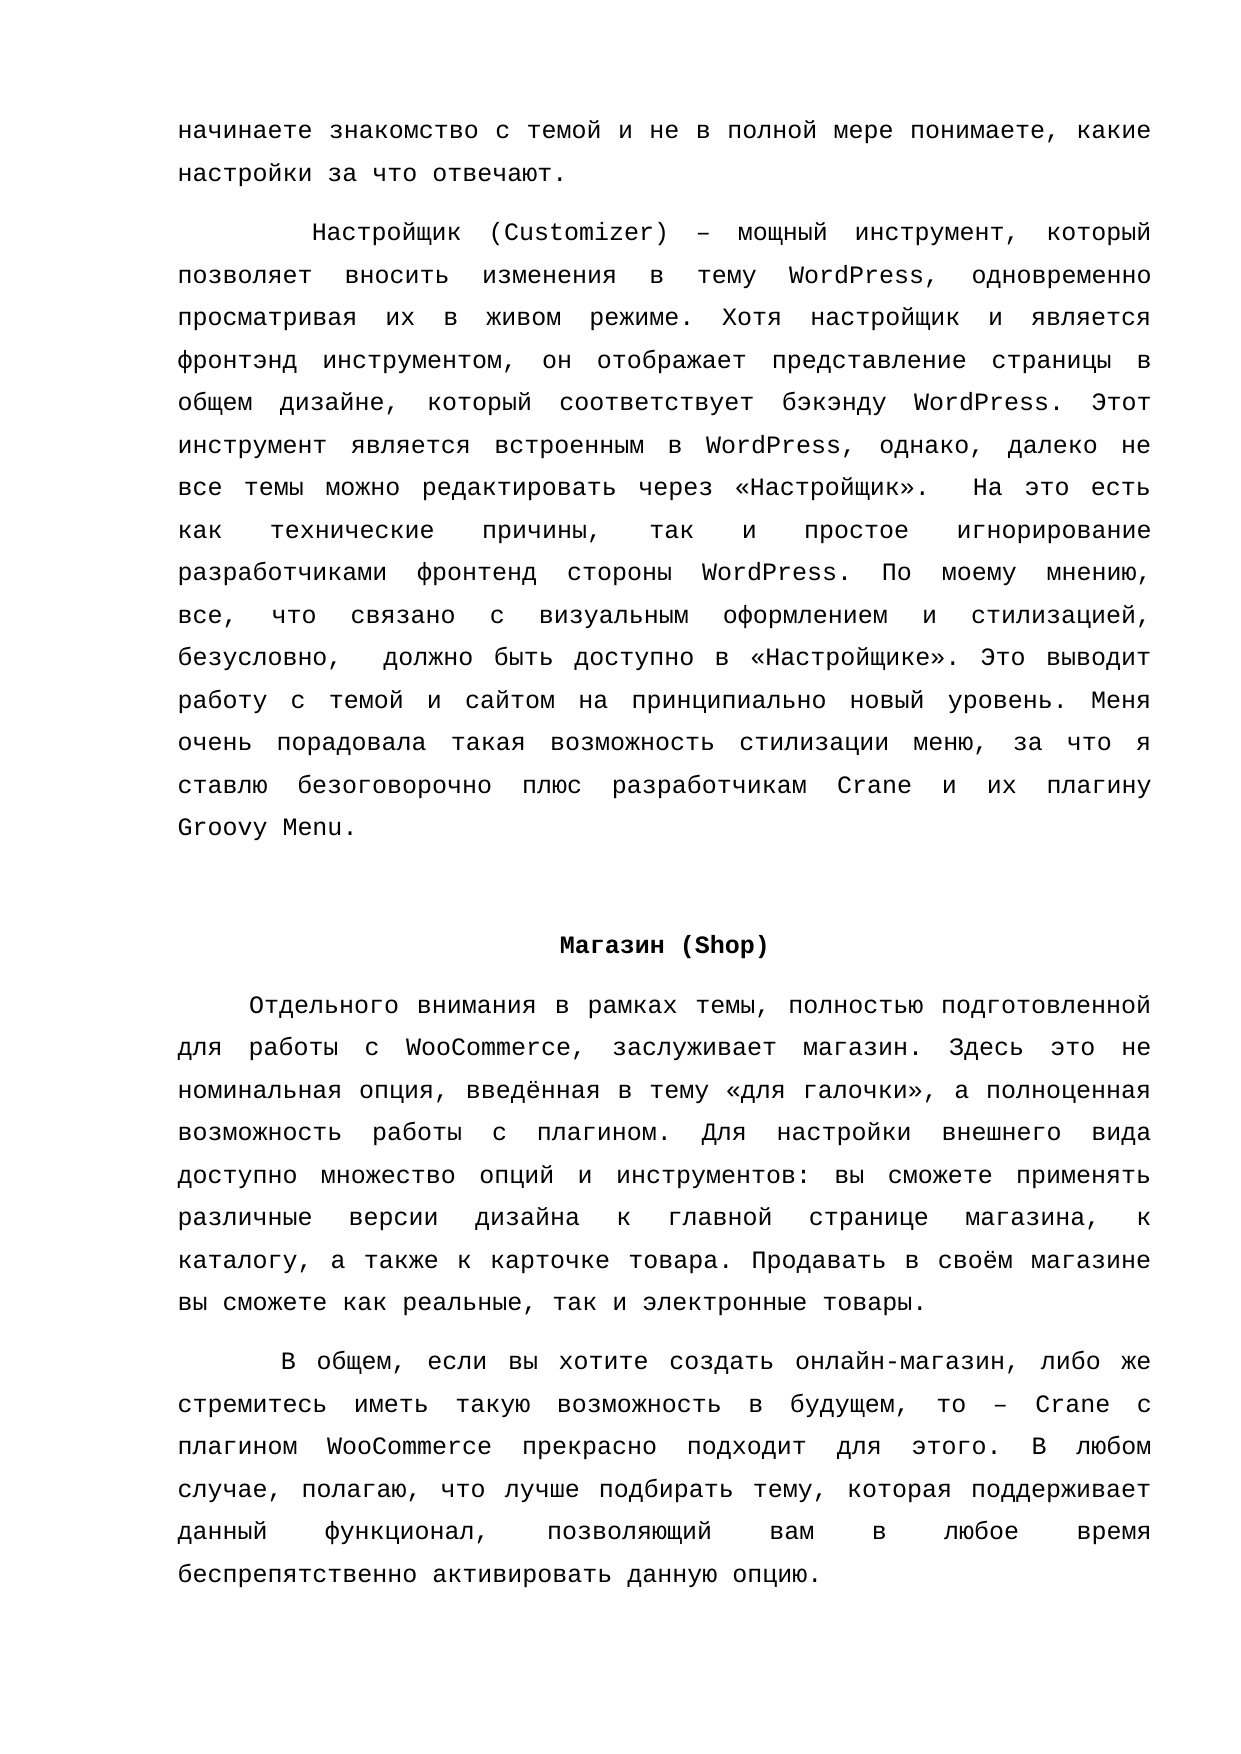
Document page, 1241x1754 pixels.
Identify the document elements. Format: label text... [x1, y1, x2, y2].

text Настройщик (Customizer) – мощный инструмент, который позволяет вносить изменения в тему WordPress, одновременно просматривая их в живом режиме. Хотя настройщик и является фронтэнд инструментом, он отображает представление страницы в общем дизайне, который соответствует бэкэнду WordPress. Этот инструмент является встроенным в WordPress, однако, далеко не все темы можно редактировать через «Настройщик». На это есть как технические причины, так и простое игнорирование разработчиками фронтенд стороны WordPress. По моему мнению, все, что связано с визуальным оформлением и стилизацией, безусловно, должно быть доступно в «Настройщике». Это выводит работу с темой и сайтом на принципиально новый уровень. Меня очень порадовала такая возможность стилизации меню, за что я ставлю безоговорочно плюс разработчикам Crane и их плагину Groovy Menu. [177, 220, 1152, 843]
text Магазин (Shop) [177, 933, 1152, 961]
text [177, 118, 1152, 189]
text В общем, если вы хотите создать онлайн-магазин, либо же стремитесь иметь такую возможность в будущем, то – Crane с плагином WooCommerce прекрасно подходит для этого. В любом случае, полагаю, что лучше подбирать тему, которая поддерживает данный функционал, позволяющий вам в любое время беспрепятственно активировать данную опцию. [177, 1349, 1152, 1590]
text Отдельного внимания в рамках темы, полностью подготовленной для работы с WooCommerce, заслуживает магазин. Здесь это не номинальная опция, введённая в тему «для галочки», а полноценная возможность работы с плагином. Для настройки внешнего вида доступно множество опций и инструментов: вы сможете применять различные версии дизайна к главной странице магазина, к каталогу, а также к карточке товара. Продавать в своём магазине вы сможете как реальные, так и электронные товары. [177, 992, 1152, 1318]
